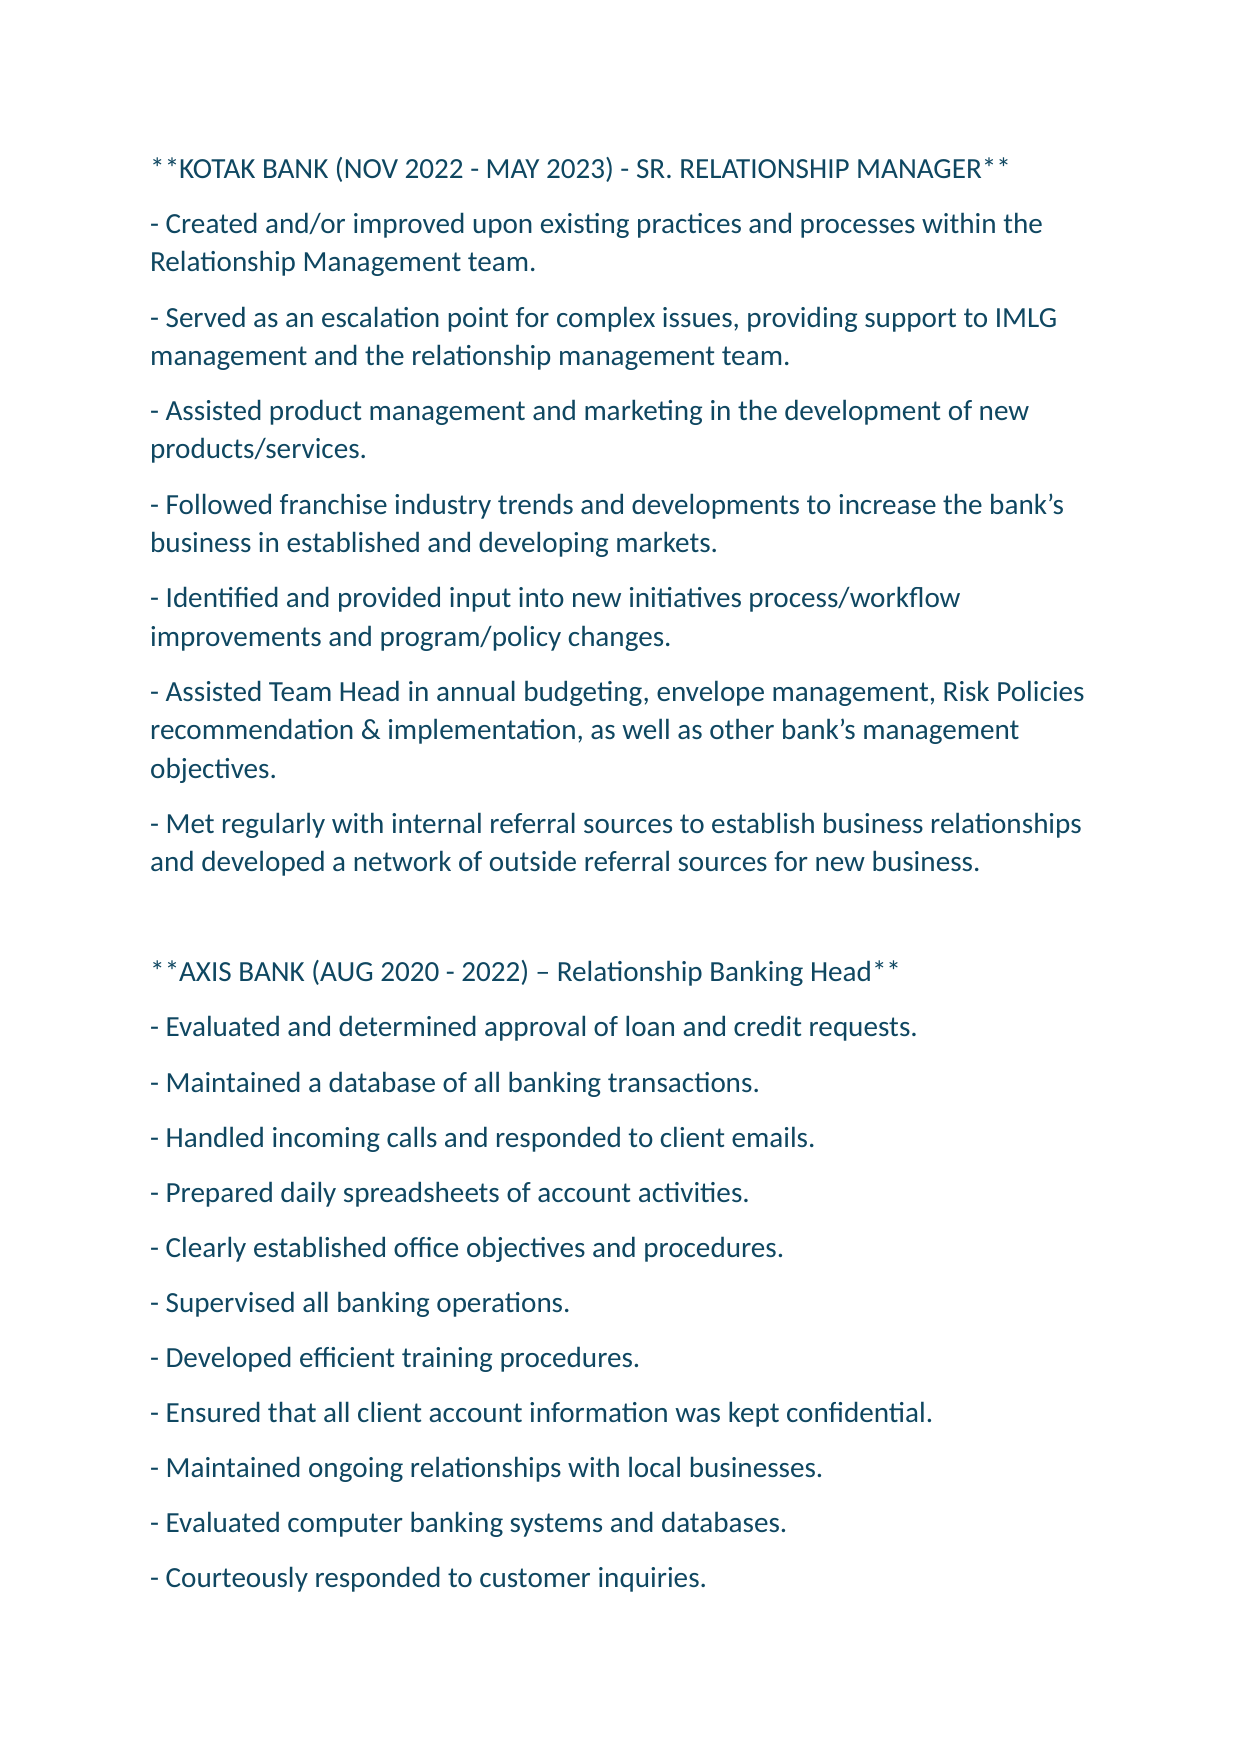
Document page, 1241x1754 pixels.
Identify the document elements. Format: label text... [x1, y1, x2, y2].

text - Evaluated computer banking systems and databases. [150, 1504, 1090, 1540]
text - Maintained a database of all banking transactions. [150, 1064, 1090, 1099]
text - Clearly established office objectives and procedures. [150, 1229, 1090, 1264]
text - Created and/or improved upon existing practices and processes within the Relationship Management team. [150, 205, 1090, 279]
text - Prepared daily spreadsheets of account activities. [150, 1174, 1090, 1209]
text - Assisted product management and marketing in the development of new products/services. [150, 392, 1090, 466]
text - Handled incoming calls and responded to client emails. [150, 1119, 1090, 1154]
text - Courteously responded to customer inquiries. [150, 1559, 1090, 1595]
text - Ensured that all client account information was kept confidential. [150, 1394, 1090, 1430]
text - Supervised all banking operations. [150, 1284, 1090, 1320]
text - Evaluated and determined approval of loan and credit requests. [150, 1008, 1090, 1044]
text - Developed efficient training procedures. [150, 1339, 1090, 1375]
text - Identified and provided input into new initiatives process/workflow improvements and program/policy changes. [150, 579, 1090, 653]
text - Assisted Team Head in annual budgeting, envelope management, Risk Policies recommendation & implementation, as well as other bank’s management objectives. [150, 673, 1090, 785]
text - Met regularly with internal referral sources to establish business relationships and developed a network of outside referral sources for new business. [150, 805, 1090, 879]
text - Maintained ongoing relationships with local businesses. [150, 1449, 1090, 1485]
text **KOTAK BANK (NOV 2022 - MAY 2023) - SR. RELATIONSHIP MANAGER** [150, 150, 1090, 186]
text - Served as an escalation point for complex issues, providing support to IMLG management and the relationship management team. [150, 299, 1090, 373]
text **AXIS BANK (AUG 2020 - 2022) – Relationship Banking Head** [150, 953, 1090, 989]
text - Followed franchise industry trends and developments to increase the bank’s business in established and developing markets. [150, 486, 1090, 560]
